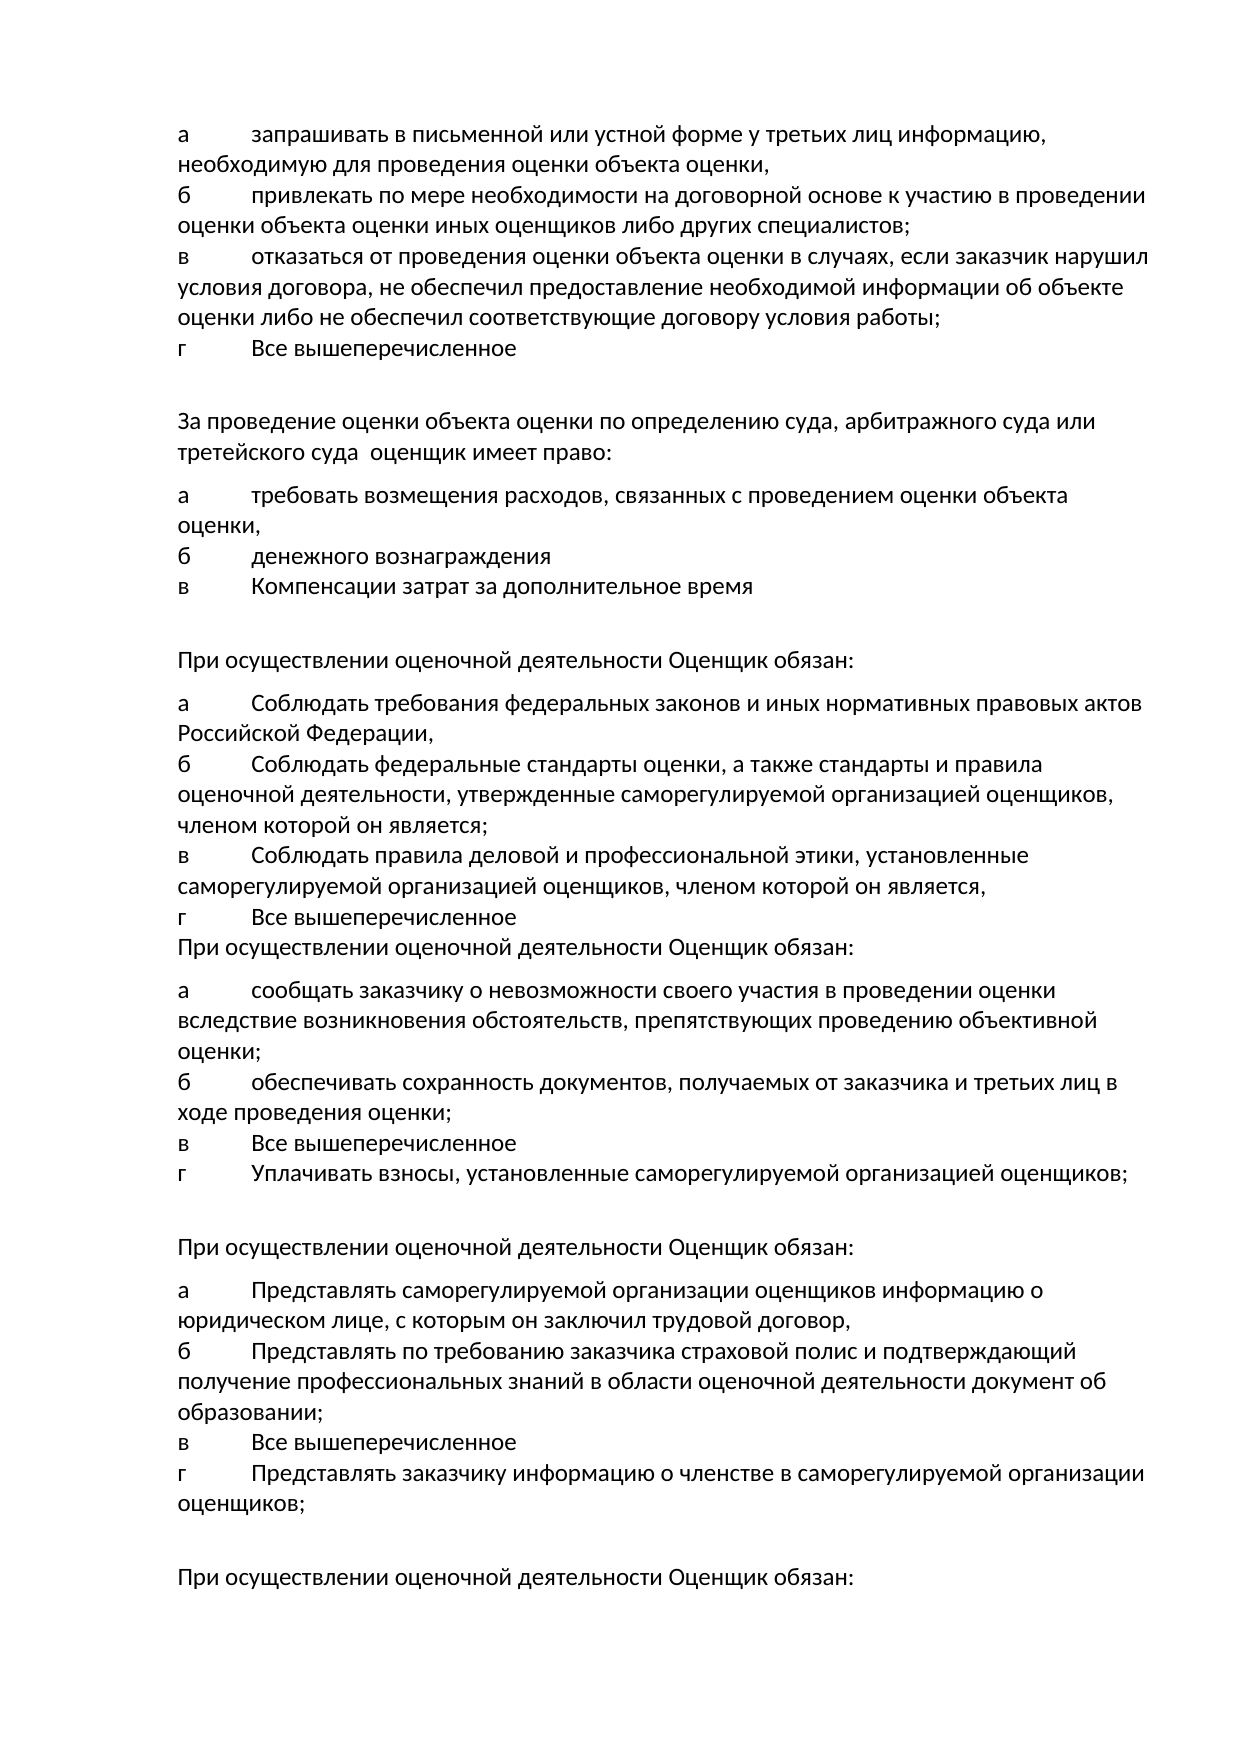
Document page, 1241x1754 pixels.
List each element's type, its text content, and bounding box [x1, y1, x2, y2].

text б обеспечивать сохранность документов, получаемых от заказчика и третьих лиц в ходе проведения оценки; [177, 1066, 1152, 1127]
text г Все вышеперечисленное [177, 901, 1152, 931]
text При осуществлении оценочной деятельности Оценщик обязан: [177, 1231, 1152, 1261]
text За проведение оценки объекта оценки по определению суда, арбитражного суда или третейского суда оценщик имеет право: [177, 405, 1152, 466]
text в Все вышеперечисленное [177, 1127, 1152, 1157]
text б денежного вознаграждения [177, 540, 1152, 570]
text а требовать возмещения расходов, связанных с проведением оценки объекта оценки, [177, 479, 1152, 540]
text б Соблюдать федеральные стандарты оценки, а также стандарты и правила оценочной деятельности, утвержденные саморегулируемой организацией оценщиков, членом которой он является; [177, 748, 1152, 839]
text б Представлять по требованию заказчика страховой полис и подтверждающий получение профессиональных знаний в области оценочной деятельности документ об образовании; [177, 1335, 1152, 1426]
text При осуществлении оценочной деятельности Оценщик обязан: [177, 1561, 1152, 1592]
text При осуществлении оценочной деятельности Оценщик обязан: [177, 931, 1152, 962]
text в отказаться от проведения оценки объекта оценки в случаях, если заказчик нарушил условия договора, не обеспечил предоставление необходимой информации об объекте оценки либо не обеспечил соответствующие договору условия работы; [177, 240, 1152, 332]
text г Все вышеперечисленное [177, 332, 1152, 362]
text а сообщать заказчику о невозможности своего участия в проведении оценки вследствие возникновения обстоятельств, препятствующих проведению объективной оценки; [177, 974, 1152, 1066]
text а запрашивать в письменной или устной форме у третьих лиц информацию, необходимую для проведения оценки объекта оценки, [177, 118, 1152, 179]
text а Соблюдать требования федеральных законов и иных нормативных правовых актов Российской Федерации, [177, 687, 1152, 748]
text а Представлять саморегулируемой организации оценщиков информацию о юридическом лице, с которым он заключил трудовой договор, [177, 1274, 1152, 1335]
text в Все вышеперечисленное [177, 1426, 1152, 1457]
text При осуществлении оценочной деятельности Оценщик обязан: [177, 644, 1152, 674]
text г Уплачивать взносы, установленные саморегулируемой организацией оценщиков; [177, 1157, 1152, 1188]
text в Соблюдать правила деловой и профессиональной этики, установленные саморегулируемой организацией оценщиков, членом которой он является, [177, 839, 1152, 901]
text в Компенсации затрат за дополнительное время [177, 570, 1152, 601]
text б привлекать по мере необходимости на договорной основе к участию в проведении оценки объекта оценки иных оценщиков либо других специалистов; [177, 179, 1152, 240]
text г Представлять заказчику информацию о членстве в саморегулируемой организации оценщиков; [177, 1457, 1152, 1518]
